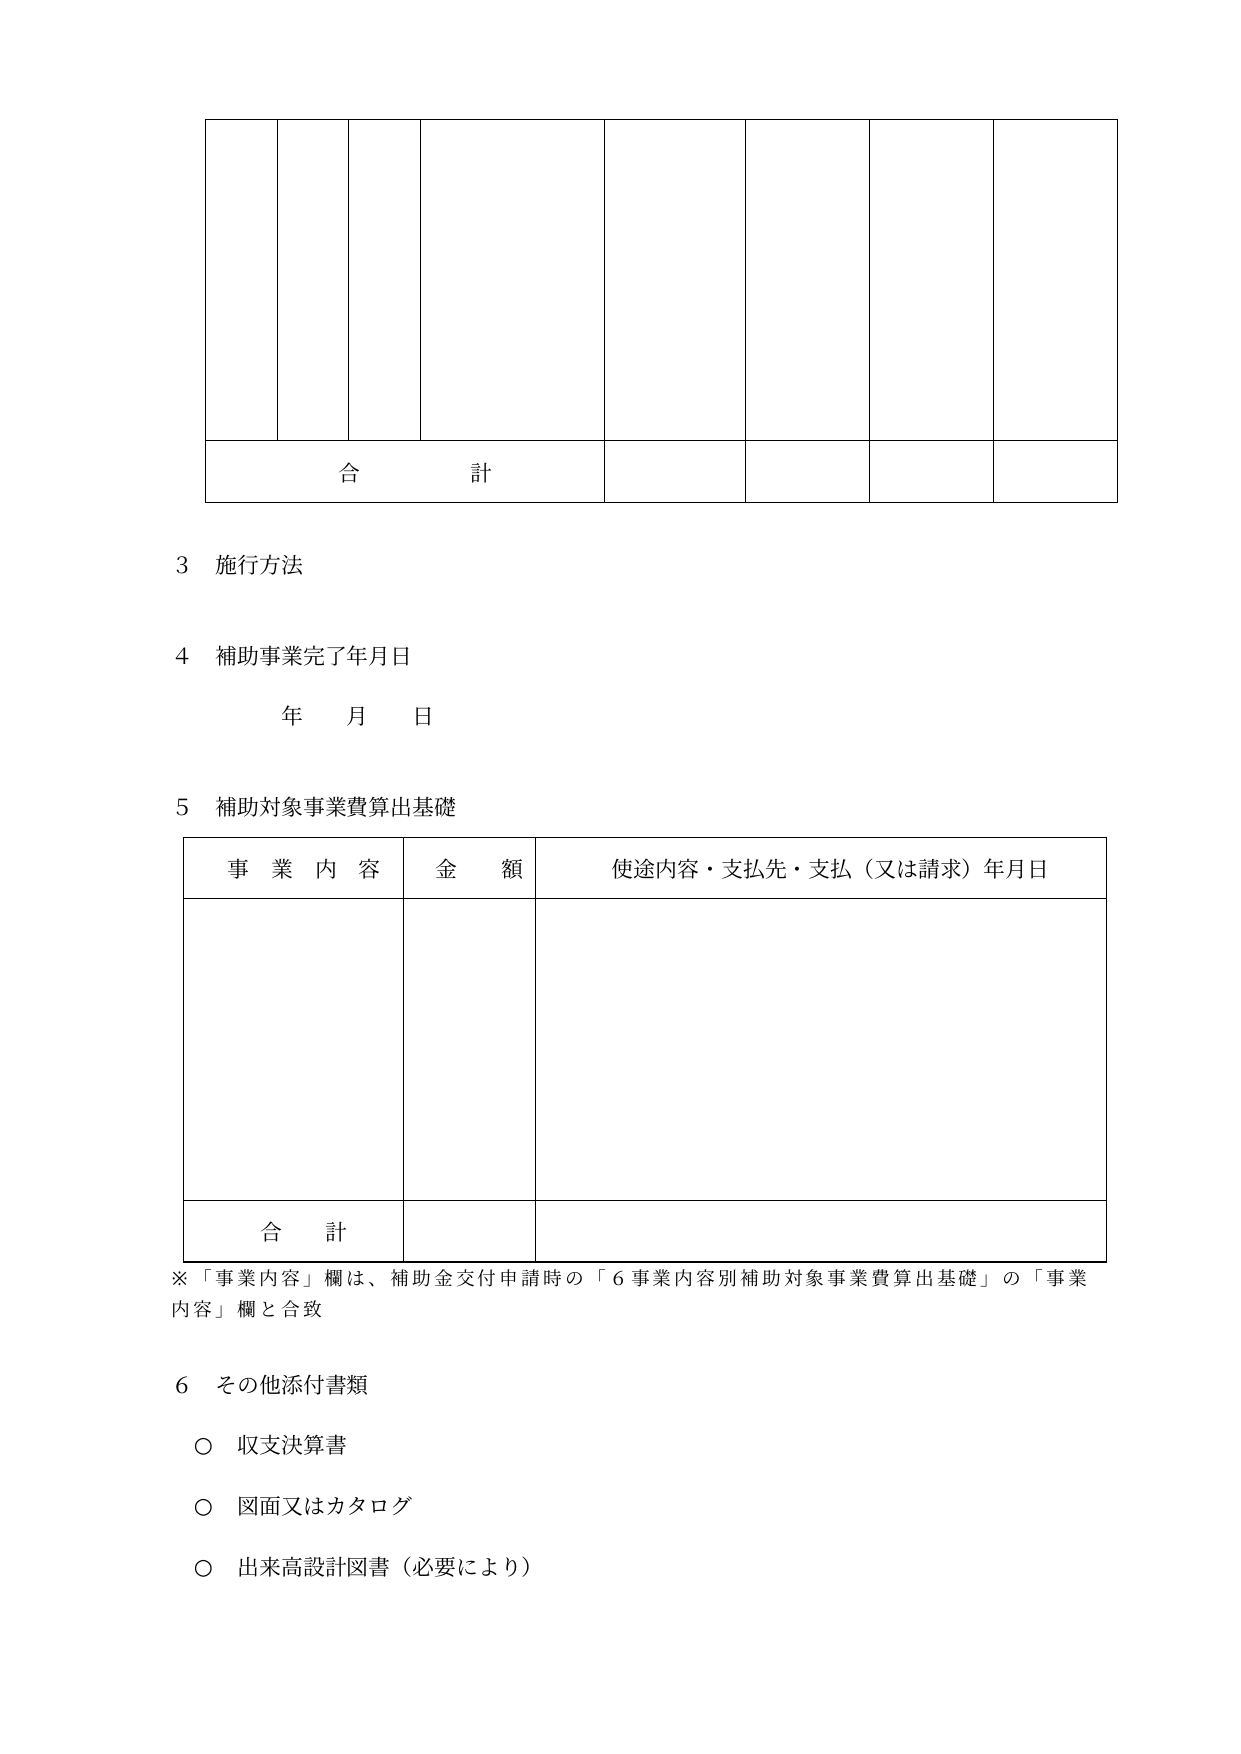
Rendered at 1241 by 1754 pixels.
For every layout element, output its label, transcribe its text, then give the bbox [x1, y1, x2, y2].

text ６ その他添付書類 [172, 1353, 1090, 1414]
text ４ 補助事業完了年月日 [172, 624, 1090, 685]
table_cell [870, 441, 993, 502]
text ○ 収支決算書 [193, 1414, 1090, 1474]
text ○ 出来高設計図書（必要により） [193, 1535, 1090, 1596]
table_cell [605, 120, 745, 440]
table_cell [421, 120, 604, 440]
table_cell [536, 1201, 1106, 1261]
table_cell [994, 441, 1117, 502]
text ※「事業内容」欄は、補助金交付申請時の「６事業内容別補助対象事業費算出基礎」の「事業内容」欄と合致 [172, 1262, 1090, 1323]
table_cell [536, 899, 1106, 1200]
text ５ 補助対象事業費算出基礎 [172, 776, 1090, 837]
text 年 月 日 [172, 685, 1090, 746]
table_cell [349, 120, 420, 440]
table_cell [870, 120, 993, 440]
table_cell [605, 441, 745, 502]
table_header 事 業 内 容 [184, 838, 403, 898]
table_cell [206, 120, 277, 440]
table_cell [184, 899, 403, 1200]
table_header 使途内容・支払先・支払（又は請求）年月日 [536, 838, 1106, 898]
table_cell [994, 120, 1117, 440]
text ○ 図面又はカタログ [193, 1474, 1090, 1535]
table_cell [746, 441, 869, 502]
table_cell [404, 899, 535, 1200]
table_cell [746, 120, 869, 440]
text ３ 施行方法 [172, 533, 1090, 594]
table_header 金 額 [404, 838, 535, 898]
table_cell [278, 120, 348, 440]
table_cell 合 計 [184, 1201, 403, 1261]
table_cell [404, 1201, 535, 1261]
table_cell 合 計 [206, 441, 604, 502]
